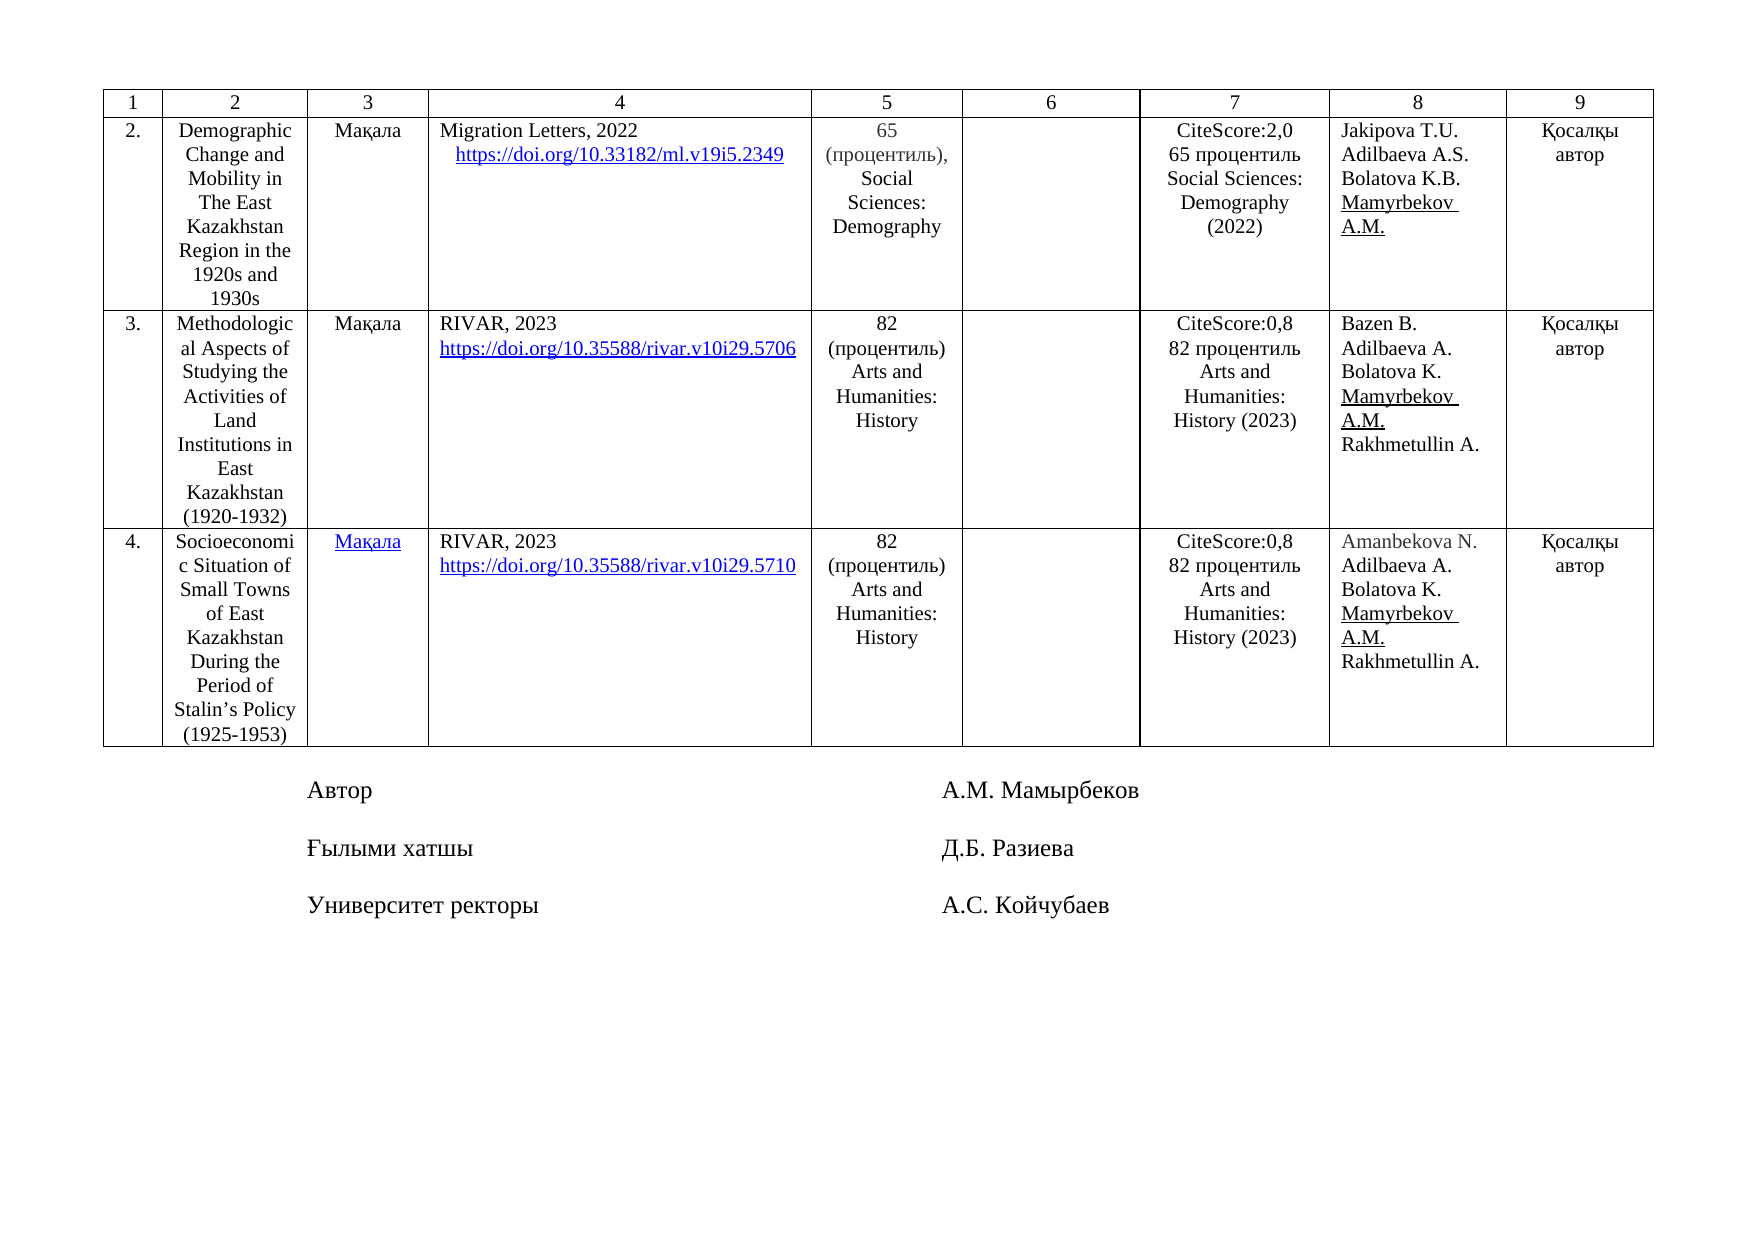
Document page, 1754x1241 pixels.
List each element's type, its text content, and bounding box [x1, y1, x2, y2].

table_cell CiteScore:0,8 82 процентиль Arts and Humanities: History (2023) [1141, 311, 1329, 528]
table_cell Қосалқы автор [1507, 529, 1653, 746]
table_cell CiteScore:0,8 82 процентиль Arts and Humanities: History (2023) [1141, 529, 1329, 746]
table_header 1 [104, 90, 162, 117]
table_cell CiteScore:2,0 65 процентиль Social Sciences: Demography (2022) [1141, 118, 1329, 310]
table_cell Мақала [308, 311, 428, 528]
table_header Автор [295, 775, 930, 833]
table_cell Methodological Aspects of Studying the Activities of Land Institutions in East Kazakhstan (1920-1932) [163, 311, 307, 528]
table_header 3 [308, 90, 428, 117]
table_cell Bazen B. Adilbaeva A. Bolatova K. Mamyrbekov A.M. Rakhmetullin A. [1330, 311, 1506, 528]
table_header 7 [1141, 90, 1329, 117]
table_cell [963, 118, 1139, 310]
table_cell А.С. Койчубаев [930, 890, 1344, 948]
table_header 5 [812, 90, 962, 117]
table_cell Университет ректоры [295, 890, 930, 948]
table_cell Socioeconomic Situation of Small Towns of East Kazakhstan During the Period of Stalin’s Policy (1925-1953) [163, 529, 307, 746]
table_cell 65 (процентиль), Social Sciences: Demography [812, 118, 962, 310]
table_cell Demographic Change and Mobility in The East Kazakhstan Region in the 1920s and 1930s [163, 118, 307, 310]
table_cell Д.Б. Разиева [930, 833, 1344, 890]
table_cell [963, 311, 1139, 528]
table_header 6 [963, 90, 1139, 117]
table_cell Amanbekova N. Adilbaeva A. Bolatova K. Mamyrbekov A.M. Rakhmetullin A. [1330, 529, 1506, 746]
table_cell Jakipova T.U. Adilbaeva A.S. Bolatova K.B. Mamyrbekov A.M. [1330, 118, 1506, 310]
table_header 8 [1330, 90, 1506, 117]
table_cell Мақала [308, 529, 428, 746]
table_cell Ғылыми хатшы [295, 833, 930, 890]
table_cell 82 (процентиль) Arts and Humanities: History [812, 311, 962, 528]
table_cell Қосалқы автор [1507, 311, 1653, 528]
table_cell 2. [104, 118, 162, 310]
table_cell 4. [104, 529, 162, 746]
table_cell Қосалқы автор [1507, 118, 1653, 310]
table_cell [963, 529, 1139, 746]
table_cell RIVAR, 2023 https://doi.org/10.35588/rivar.v10i29.5710 [429, 529, 811, 746]
table_header 4 [429, 90, 811, 117]
table_cell 82 (процентиль) Arts and Humanities: History [812, 529, 962, 746]
table_header 9 [1507, 90, 1653, 117]
table_cell RIVAR, 2023 https://doi.org/10.35588/rivar.v10i29.5706 [429, 311, 811, 528]
table_header 2 [163, 90, 307, 117]
table_header А.М. Мамырбеков [930, 775, 1344, 833]
table_cell 3. [104, 311, 162, 528]
table_cell Migration Letters, 2022 https://doi.org/10.33182/ml.v19i5.2349 [429, 118, 811, 310]
table_cell Мақала [308, 118, 428, 310]
